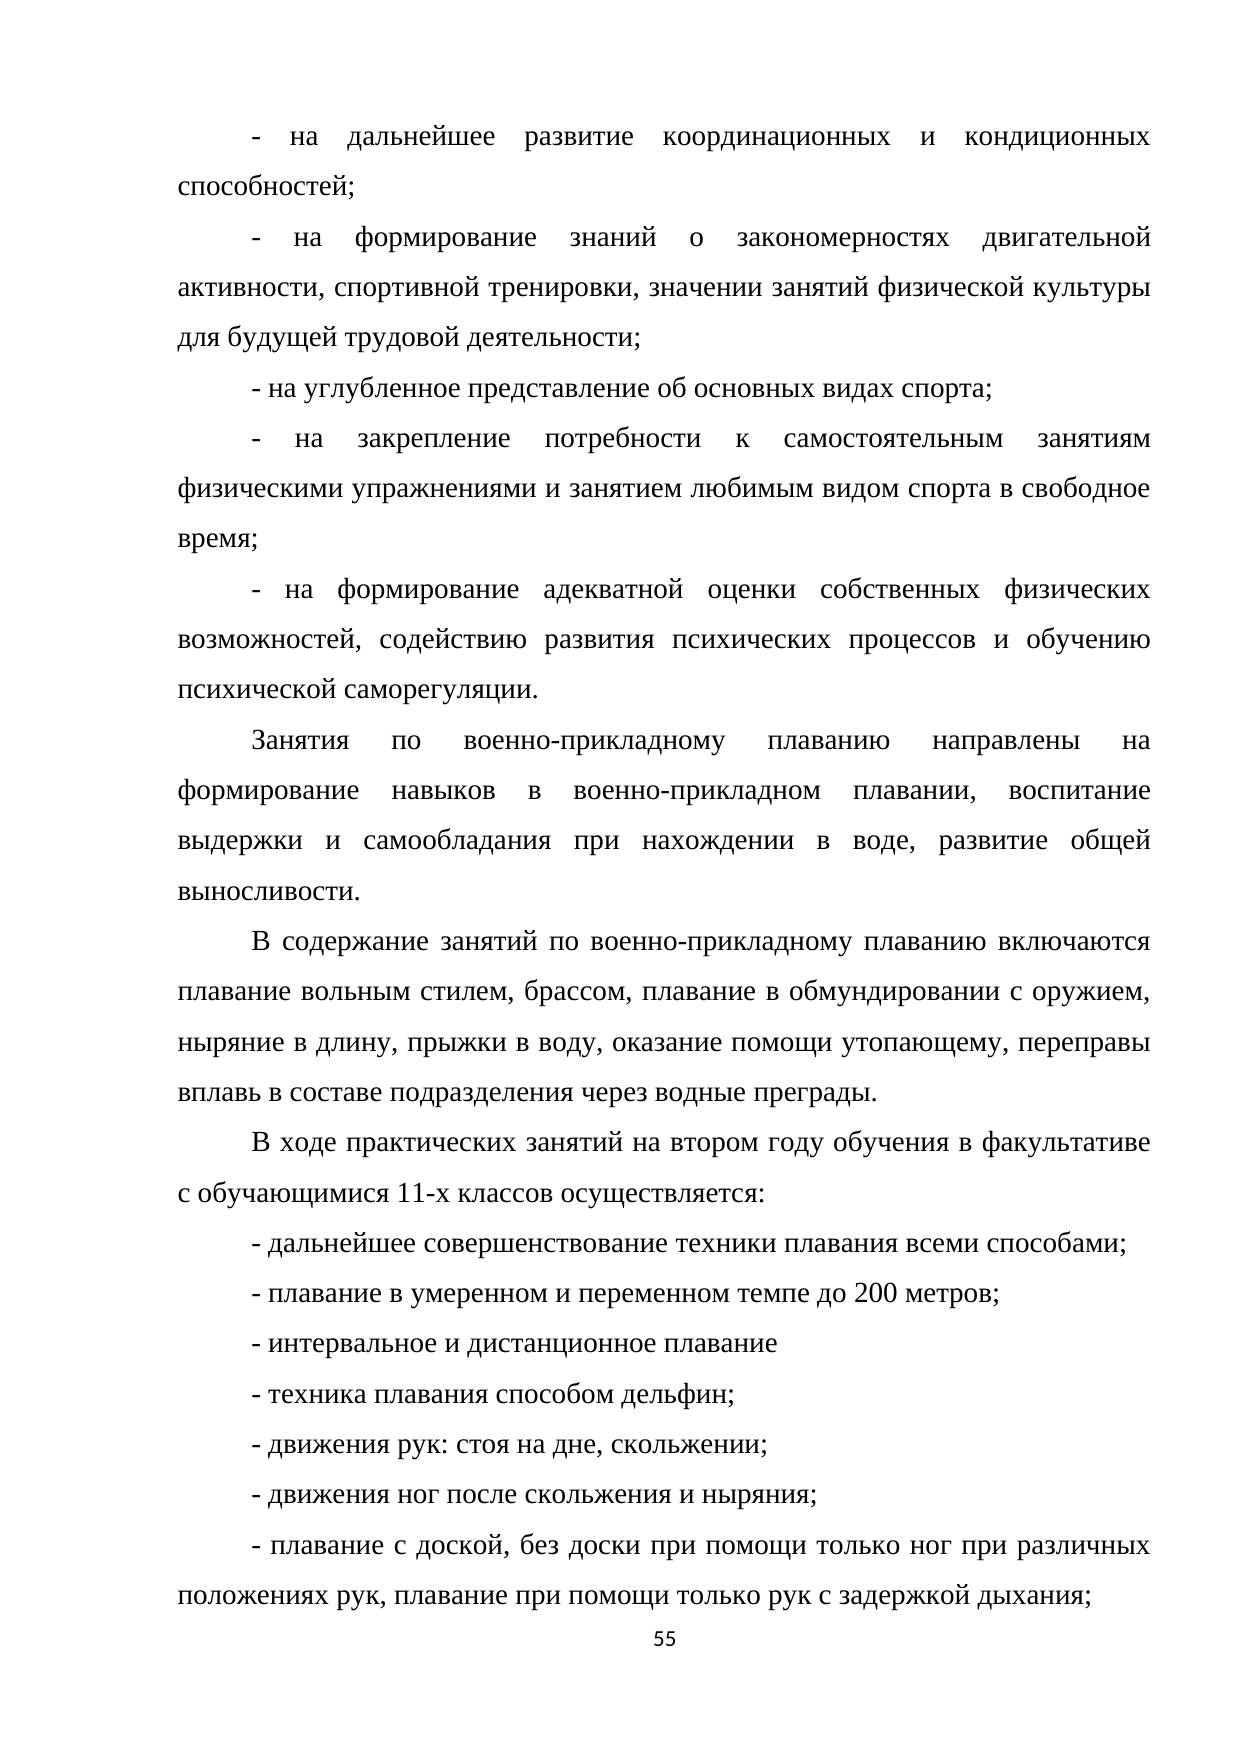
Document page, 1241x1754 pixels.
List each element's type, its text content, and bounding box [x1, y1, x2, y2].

text Занятия по военно-прикладному плаванию направлены на формирование навыков в военно-прикладном плавании, воспитание выдержки и самообладания при нахождении в воде, развитие общей выносливости. [177, 722, 1152, 906]
text В ходе практических занятий на втором году обучения в факультативе с обучающимися 11-х классов осуществляется: [177, 1124, 1152, 1208]
text - плавание в умеренном и переменном темпе до 200 метров; [177, 1275, 1152, 1309]
text - плавание с доской, без доски при помощи только ног при различных положениях рук, плавание при помощи только рук с задержкой дыхания; [177, 1527, 1152, 1611]
text В содержание занятий по военно-прикладному плаванию включаются плавание вольным стилем, брассом, плавание в обмундировании с оружием, ныряние в длину, прыжки в воду, оказание помощи утопающему, переправы вплавь в составе подразделения через водные преграды. [177, 923, 1152, 1108]
text - движения рук: стоя на дне, скольжении; [177, 1426, 1152, 1460]
text - на углубленное представление об основных видах спорта; [177, 370, 1152, 403]
text - на формирование знаний о закономерностях двигательной активности, спортивной тренировки, значении занятий физической культуры для будущей трудовой деятельности; [177, 219, 1152, 353]
text - техника плавания способом дельфин; [177, 1376, 1152, 1409]
text - движения ног после скольжения и ныряния; [177, 1477, 1152, 1510]
text - дальнейшее совершенствование техники плавания всеми способами; [177, 1225, 1152, 1258]
text - интервальное и дистанционное плавание [177, 1326, 1152, 1359]
text - на закрепление потребности к самостоятельным занятиям физическими упражнениями и занятием любимым видом спорта в свободное время; [177, 420, 1152, 554]
text - на дальнейшее развитие координационных и кондиционных способностей; [177, 118, 1152, 202]
text - на формирование адекватной оценки собственных физических возможностей, содействию развития психических процессов и обучению психической саморегуляции. [177, 571, 1152, 705]
